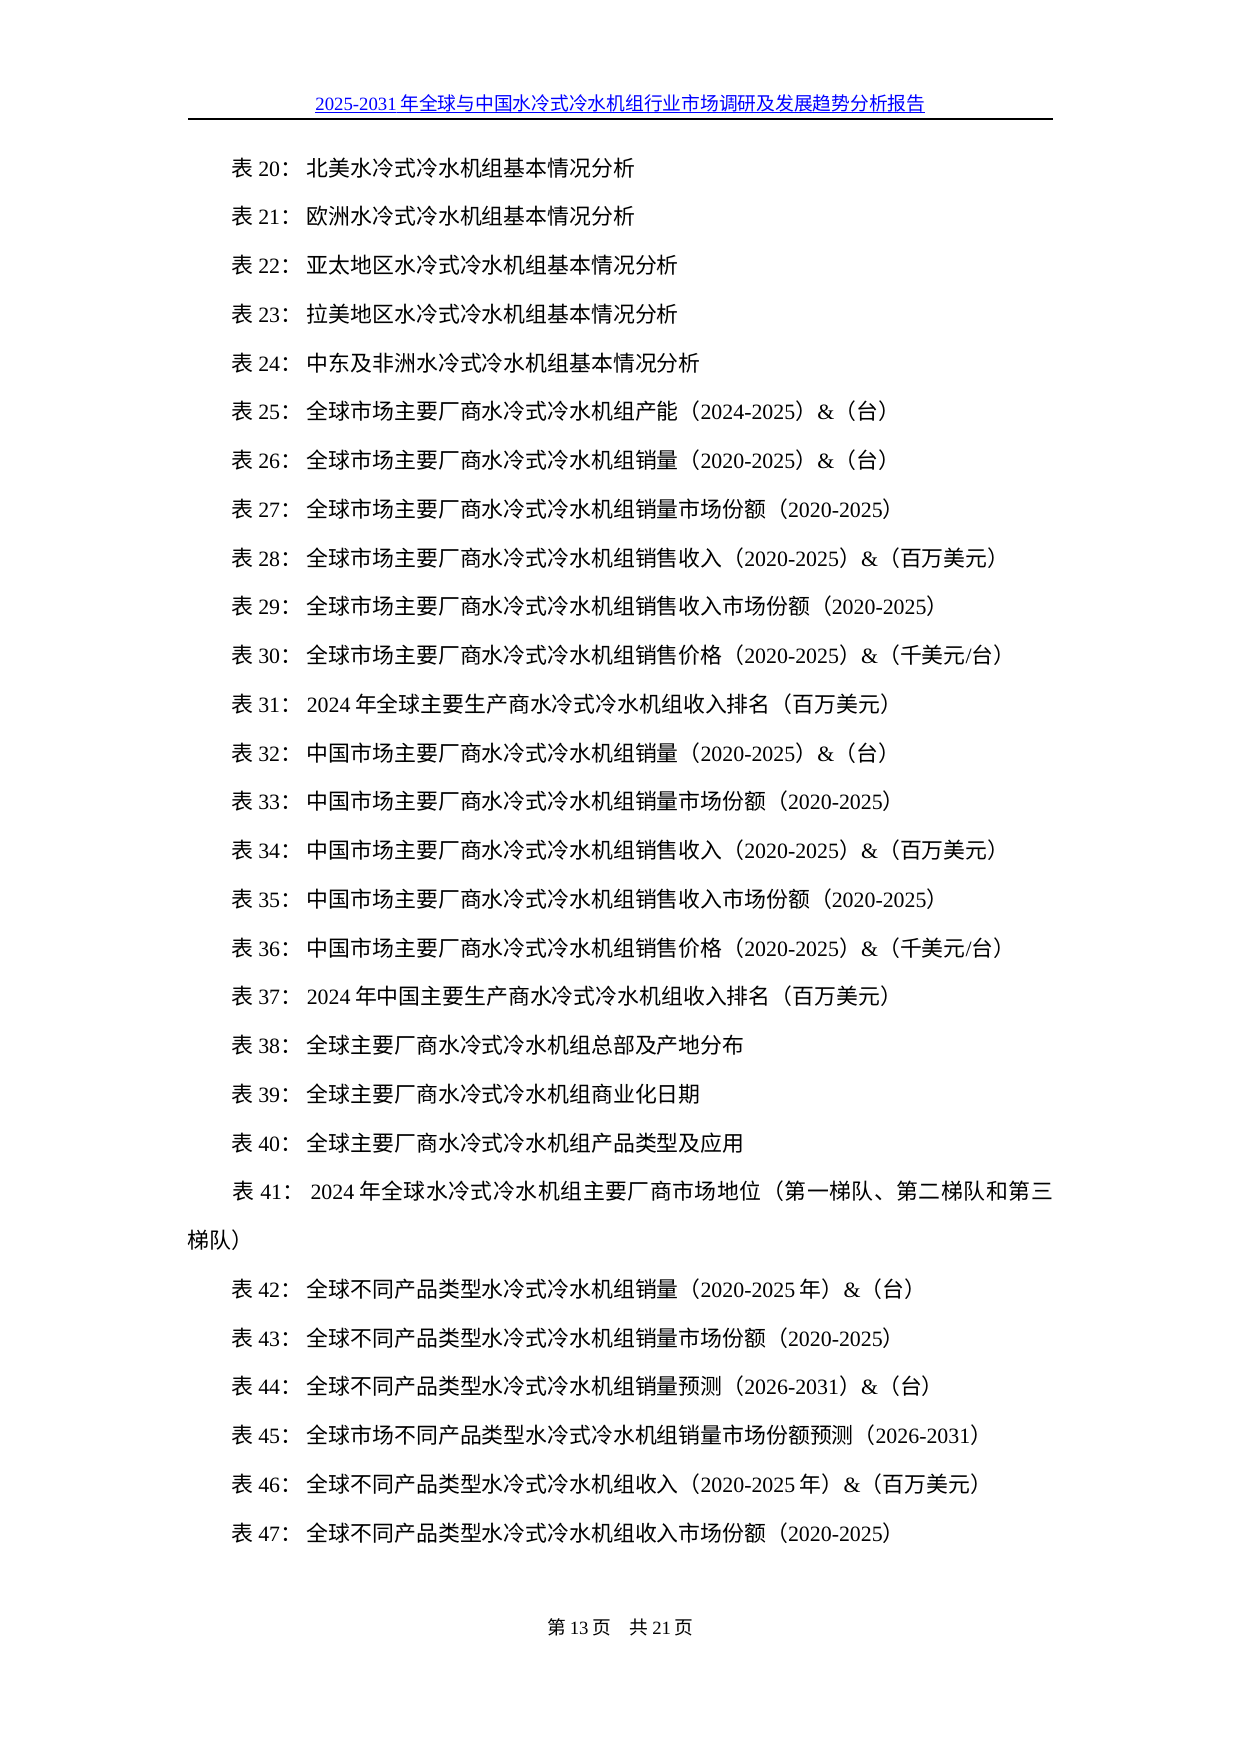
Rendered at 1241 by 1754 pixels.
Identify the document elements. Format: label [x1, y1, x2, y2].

text [187, 150, 1053, 1548]
